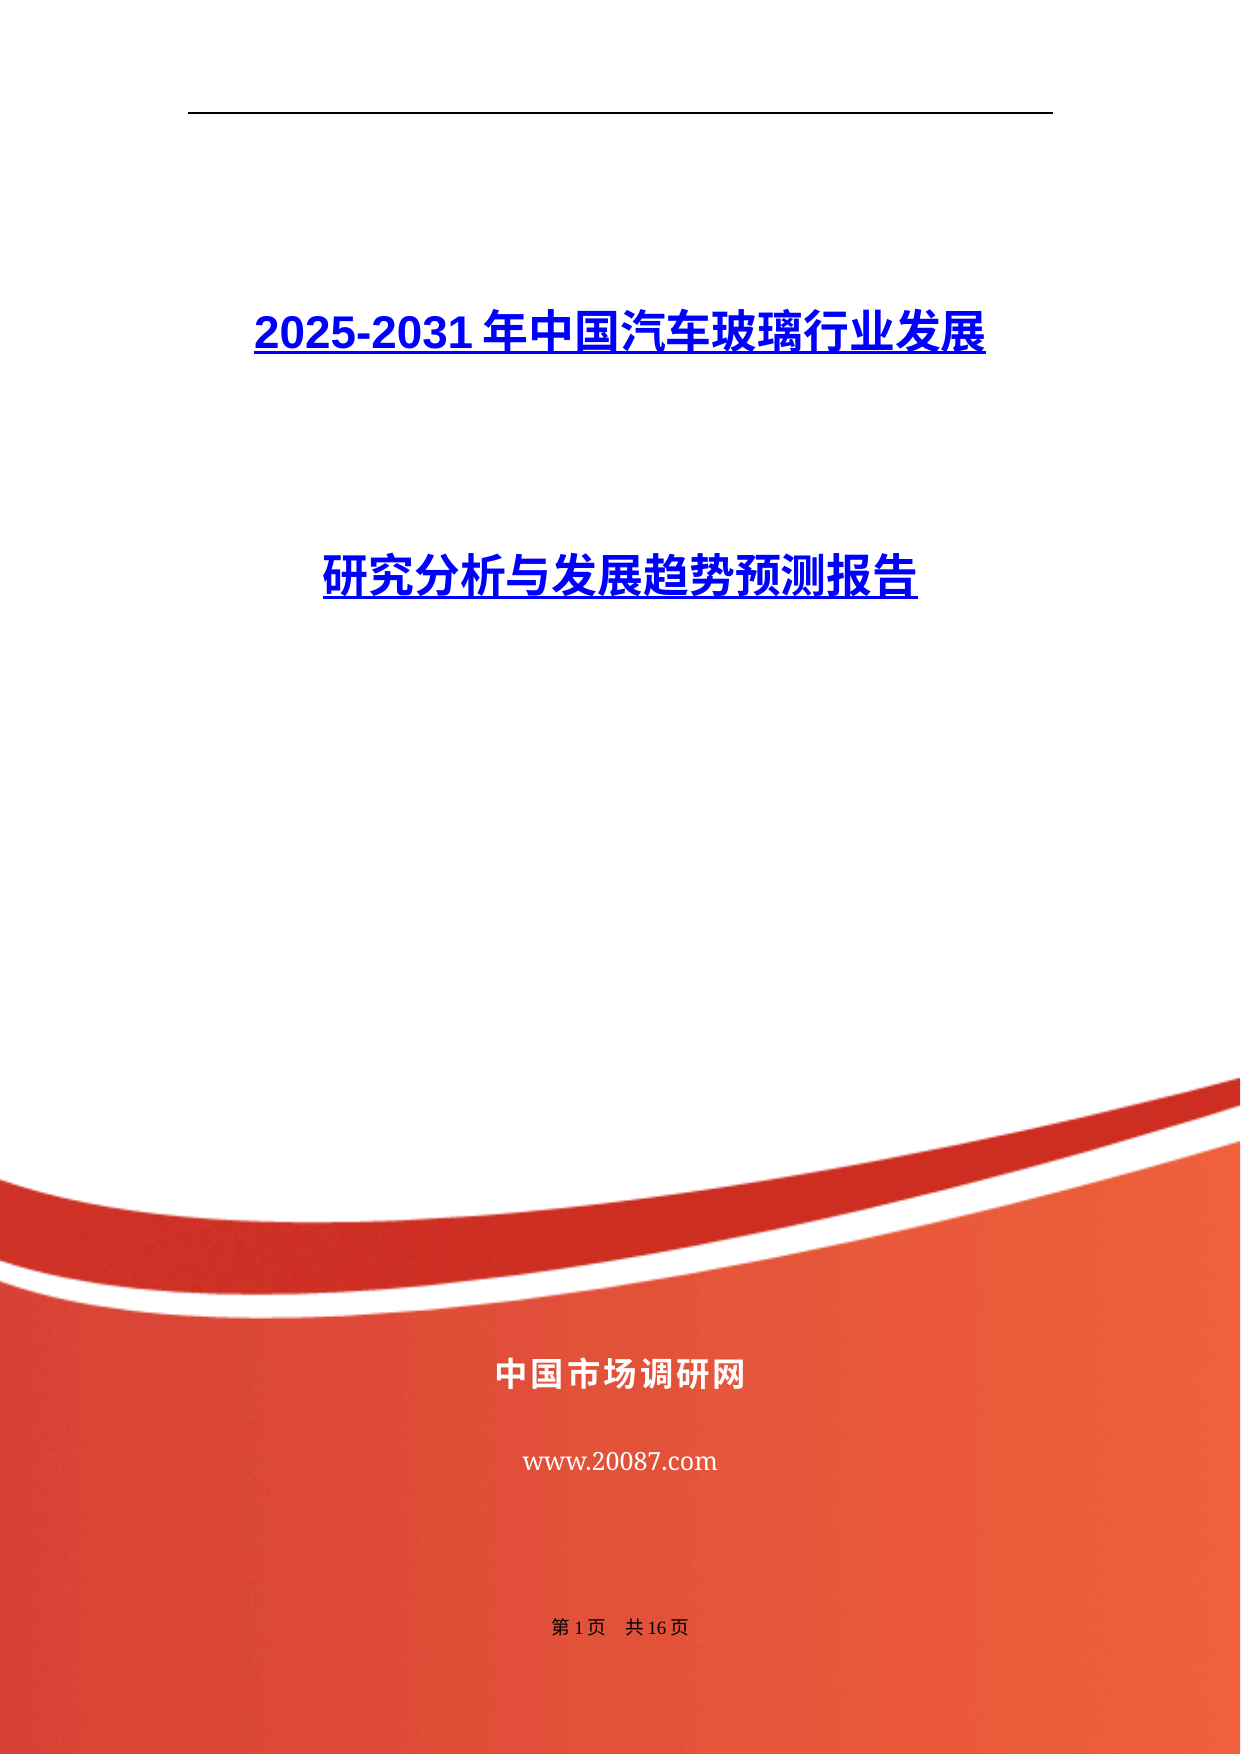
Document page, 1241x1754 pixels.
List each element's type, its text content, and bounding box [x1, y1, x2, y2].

text www.20087.com [187, 1428, 1053, 1493]
picture [0, 1006, 1241, 1754]
table_header 2025-2031年中国汽车玻璃行业发展研究分析与发展趋势预测报告 [188, 207, 1053, 773]
subtitle 中国市场调研网 [187, 1339, 1053, 1404]
